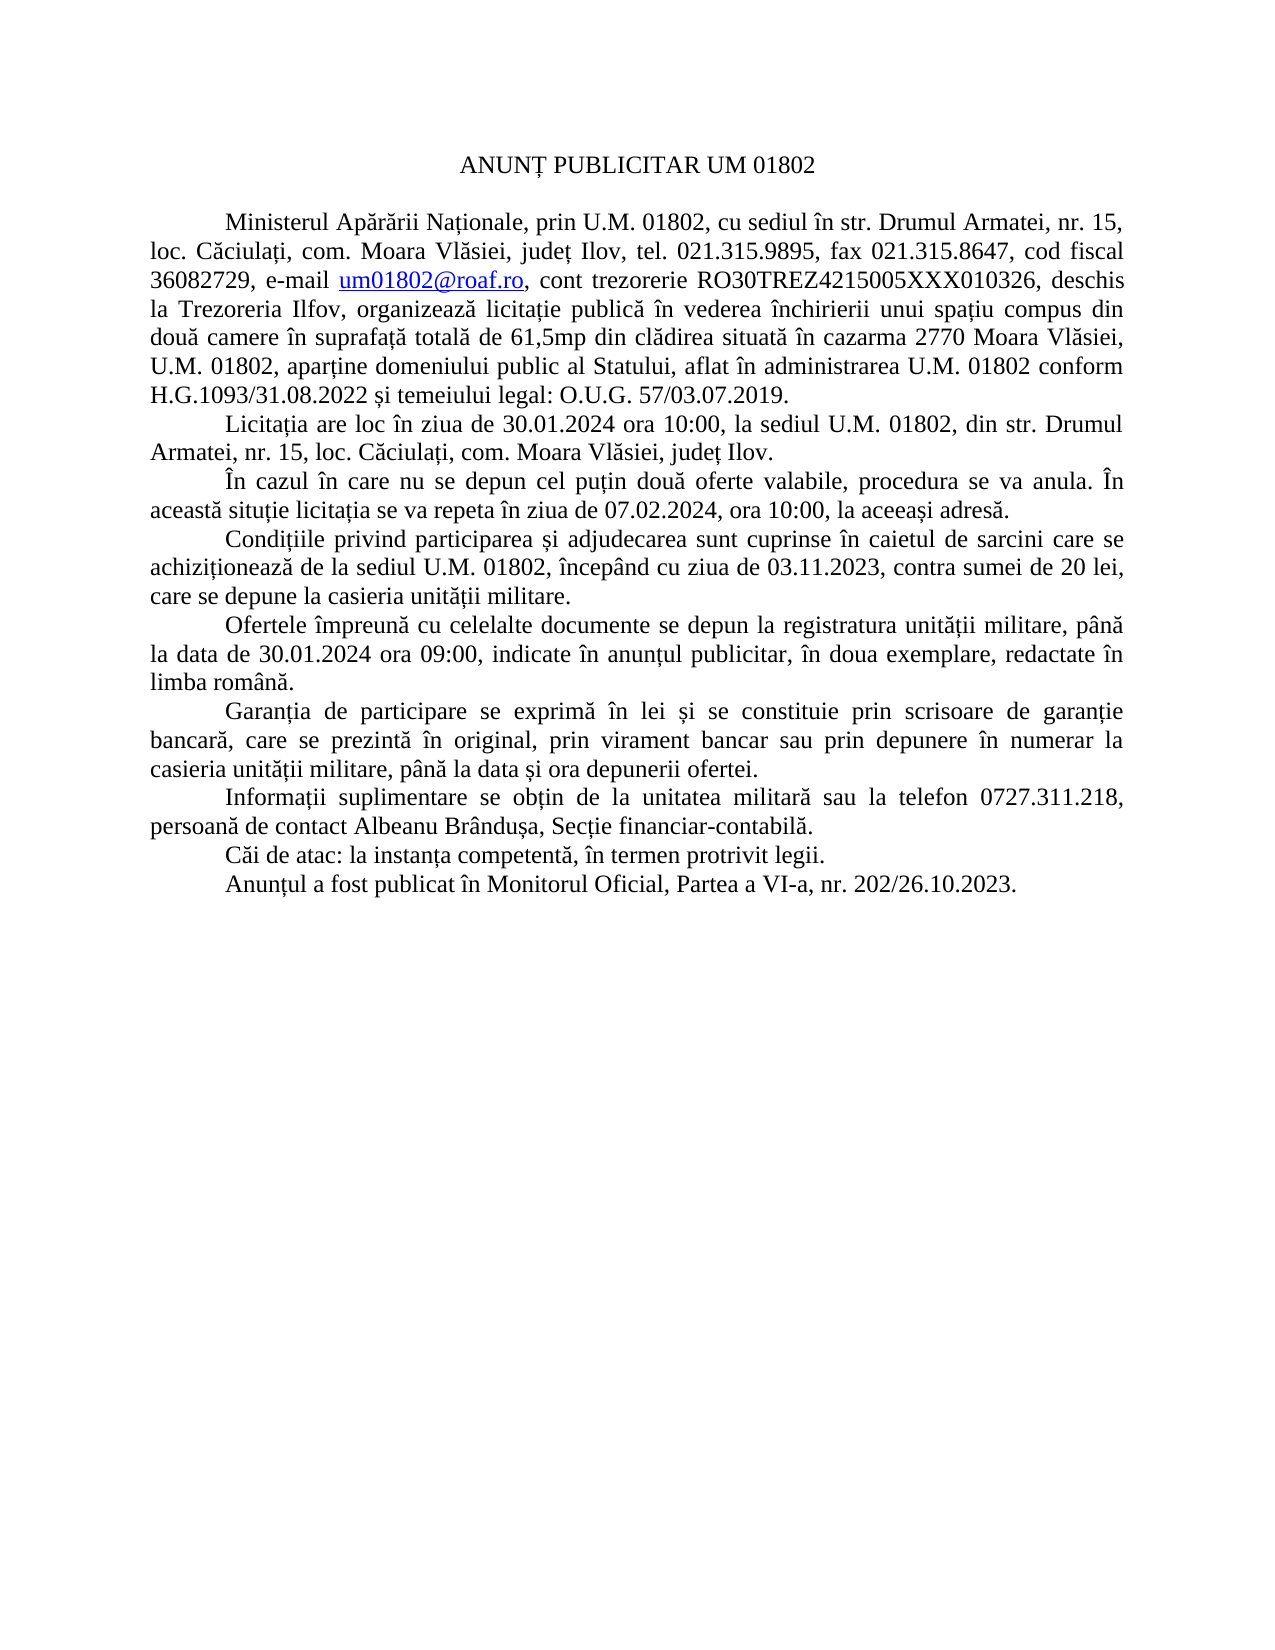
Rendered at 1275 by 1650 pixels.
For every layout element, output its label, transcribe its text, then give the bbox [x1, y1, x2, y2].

text Informații suplimentare se obțin de la unitatea militară sau la telefon 0727.311.218, persoană de contact Albeanu Brândușa, Secție financiar-contabilă. [150, 782, 1125, 840]
text În cazul în care nu se depun cel puțin două oferte valabile, procedura se va anula. În această situție licitația se va repeta în ziua de 07.02.2024, ora 10:00, la aceeași adresă. [150, 466, 1125, 524]
text ANUNȚ PUBLICITAR UM 01802 [150, 150, 1125, 179]
text Garanția de participare se exprimă în lei și se constituie prin scrisoare de garanție bancară, care se prezintă în original, prin virament bancar sau prin depunere în numerar la casieria unității militare, până la data și ora depunerii ofertei. [150, 696, 1125, 782]
text Căi de atac: la instanța competentă, în termen protrivit legii. [150, 840, 1125, 869]
text Anunțul a fost publicat în Monitorul Oficial, Partea a VI-a, nr. 202/26.10.2023. [150, 869, 1125, 897]
text Ministerul Apărării Naționale, prin U.M. 01802, cu sediul în str. Drumul Armatei, nr. 15, loc. Căciulați, com. Moara Vlăsiei, județ Ilov, tel. 021.315.9895, fax 021.315.8647, cod fiscal 36082729, e-mail um01802@roaf.ro, cont trezorerie RO30TREZ4215005XXX010326, deschis la Trezoreria Ilfov, organizează licitație publică în vederea închirierii unui spațiu compus din două camere în suprafață totală de 61,5mp din clădirea situată în cazarma 2770 Moara Vlăsiei, U.M. 01802, aparține domeniului public al Statului, aflat în administrarea U.M. 01802 conform H.G.1093/31.08.2022 și temeiului legal: O.U.G. 57/03.07.2019. [150, 207, 1125, 409]
text Licitația are loc în ziua de 30.01.2024 ora 10:00, la sediul U.M. 01802, din str. Drumul Armatei, nr. 15, loc. Căciulați, com. Moara Vlăsiei, județ Ilov. [150, 409, 1125, 466]
text Ofertele împreună cu celelalte documente se depun la registratura unității militare, până la data de 30.01.2024 ora 09:00, indicate în anunțul publicitar, în doua exemplare, redactate în limba română. [150, 610, 1125, 696]
text Condițiile privind participarea și adjudecarea sunt cuprinse în caietul de sarcini care se achiziționează de la sediul U.M. 01802, începând cu ziua de 03.11.2023, contra sumei de 20 lei, care se depune la casieria unității militare. [150, 524, 1125, 610]
